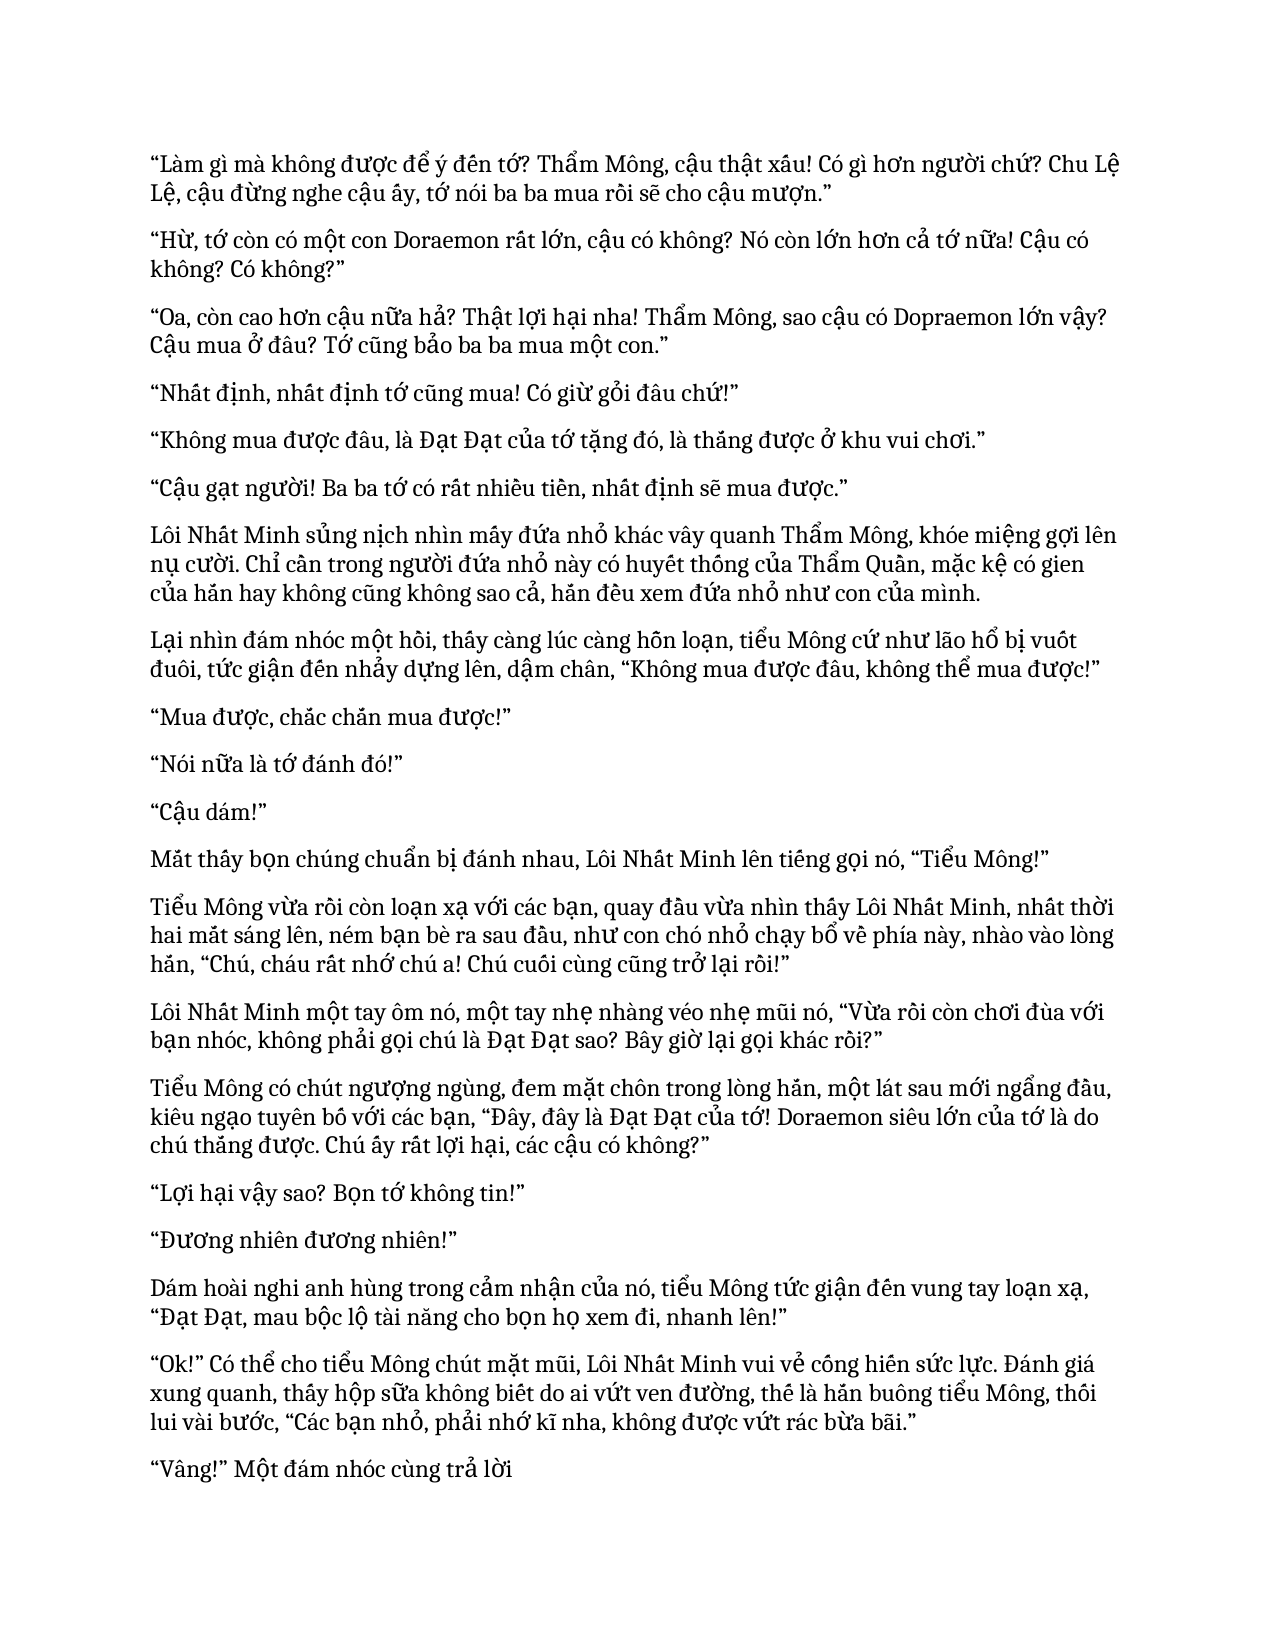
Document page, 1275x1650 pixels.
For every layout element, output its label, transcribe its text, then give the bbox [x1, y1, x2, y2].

text “Làm gì mà không được để ý đến tớ? Thẩm Mông, cậu thật xấu! Có gì hơn người chứ? Chu Lệ Lệ, cậu đừng nghe cậu ấy, tớ nói ba ba mua rồi sẽ cho cậu mượn.” [150, 150, 1125, 207]
text “Nói nữa là tớ đánh đó!” [150, 750, 1125, 779]
text “Ok!” Có thể cho tiểu Mông chút mặt mũi, Lôi Nhất Minh vui vẻ cống hiến sức lực. Đánh giá xung quanh, thấy hộp sữa không biết do ai vứt ven đường, thế là hắn buông tiểu Mông, thối lui vài bước, “Các bạn nhỏ, phải nhớ kĩ nha, không được vứt rác bừa bãi.” [150, 1350, 1125, 1436]
text “Cậu gạt người! Ba ba tớ có rất nhiều tiền, nhất định sẽ mua được.” [150, 474, 1125, 502]
text Mắt thấy bọn chúng chuẩn bị đánh nhau, Lôi Nhất Minh lên tiếng gọi nó, “Tiểu Mông!” [150, 845, 1125, 874]
text “Không mua được đâu, là Đạt Đạt của tớ tặng đó, là thắng được ở khu vui chơi.” [150, 426, 1125, 455]
text “Hừ, tớ còn có một con Doraemon rất lớn, cậu có không? Nó còn lớn hơn cả tớ nữa! Cậu có không? Có không?” [150, 226, 1125, 284]
text Lôi Nhất Minh một tay ôm nó, một tay nhẹ nhàng véo nhẹ mũi nó, “Vừa rồi còn chơi đùa với bạn nhóc, không phải gọi chú là Đạt Đạt sao? Bây giờ lại gọi khác rồi?” [150, 997, 1125, 1055]
text “Nhất định, nhất định tớ cũng mua! Có giừ gỏi đâu chứ!” [150, 379, 1125, 407]
text “Oa, còn cao hơn cậu nữa hả? Thật lợi hại nha! Thẩm Mông, sao cậu có Dopraemon lớn vậy? Cậu mua ở đâu? Tớ cũng bảo ba ba mua một con.” [150, 302, 1125, 360]
text “Cậu dám!” [150, 797, 1125, 826]
text “Mua được, chắc chắn mua được!” [150, 702, 1125, 731]
text “Vâng!” Một đám nhóc cùng trả lời [150, 1455, 1125, 1484]
text “Đương nhiên đương nhiên!” [150, 1226, 1125, 1255]
text Tiểu Mông vừa rồi còn loạn xạ với các bạn, quay đầu vừa nhìn thấy Lôi Nhất Minh, nhất thời hai mắt sáng lên, ném bạn bè ra sau đầu, như con chó nhỏ chạy bổ về phía này, nhào vào lòng hắn, “Chú, cháu rất nhớ chú a! Chú cuối cùng cũng trở lại rồi!” [150, 892, 1125, 979]
text Lôi Nhất Minh sủng nịch nhìn mấy đứa nhỏ khác vây quanh Thẩm Mông, khóe miệng gợi lên nụ cười. Chỉ cần trong người đứa nhỏ này có huyết thống của Thẩm Quần, mặc kệ có gien của hắn hay không cũng không sao cả, hắn đều xem đứa nhỏ như con của mình. [150, 521, 1125, 607]
text Tiểu Mông có chút ngượng ngùng, đem mặt chôn trong lòng hắn, một lát sau mới ngẩng đầu, kiêu ngạo tuyên bố với các bạn, “Đây, đây là Đạt Đạt của tớ! Doraemon siêu lớn của tớ là do chú thắng được. Chú ấy rất lợi hại, các cậu có không?” [150, 1074, 1125, 1160]
text “Lợi hại vậy sao? Bọn tớ không tin!” [150, 1179, 1125, 1207]
text Lại nhìn đám nhóc một hồi, thấy càng lúc càng hỗn loạn, tiểu Mông cứ như lão hổ bị vuốt đuôi, tức giận đến nhảy dựng lên, dậm chân, “Không mua được đâu, không thể mua được!” [150, 626, 1125, 684]
text Dám hoài nghi anh hùng trong cảm nhận của nó, tiểu Mông tức giận đến vung tay loạn xạ, “Đạt Đạt, mau bộc lộ tài năng cho bọn họ xem đi, nhanh lên!” [150, 1274, 1125, 1331]
